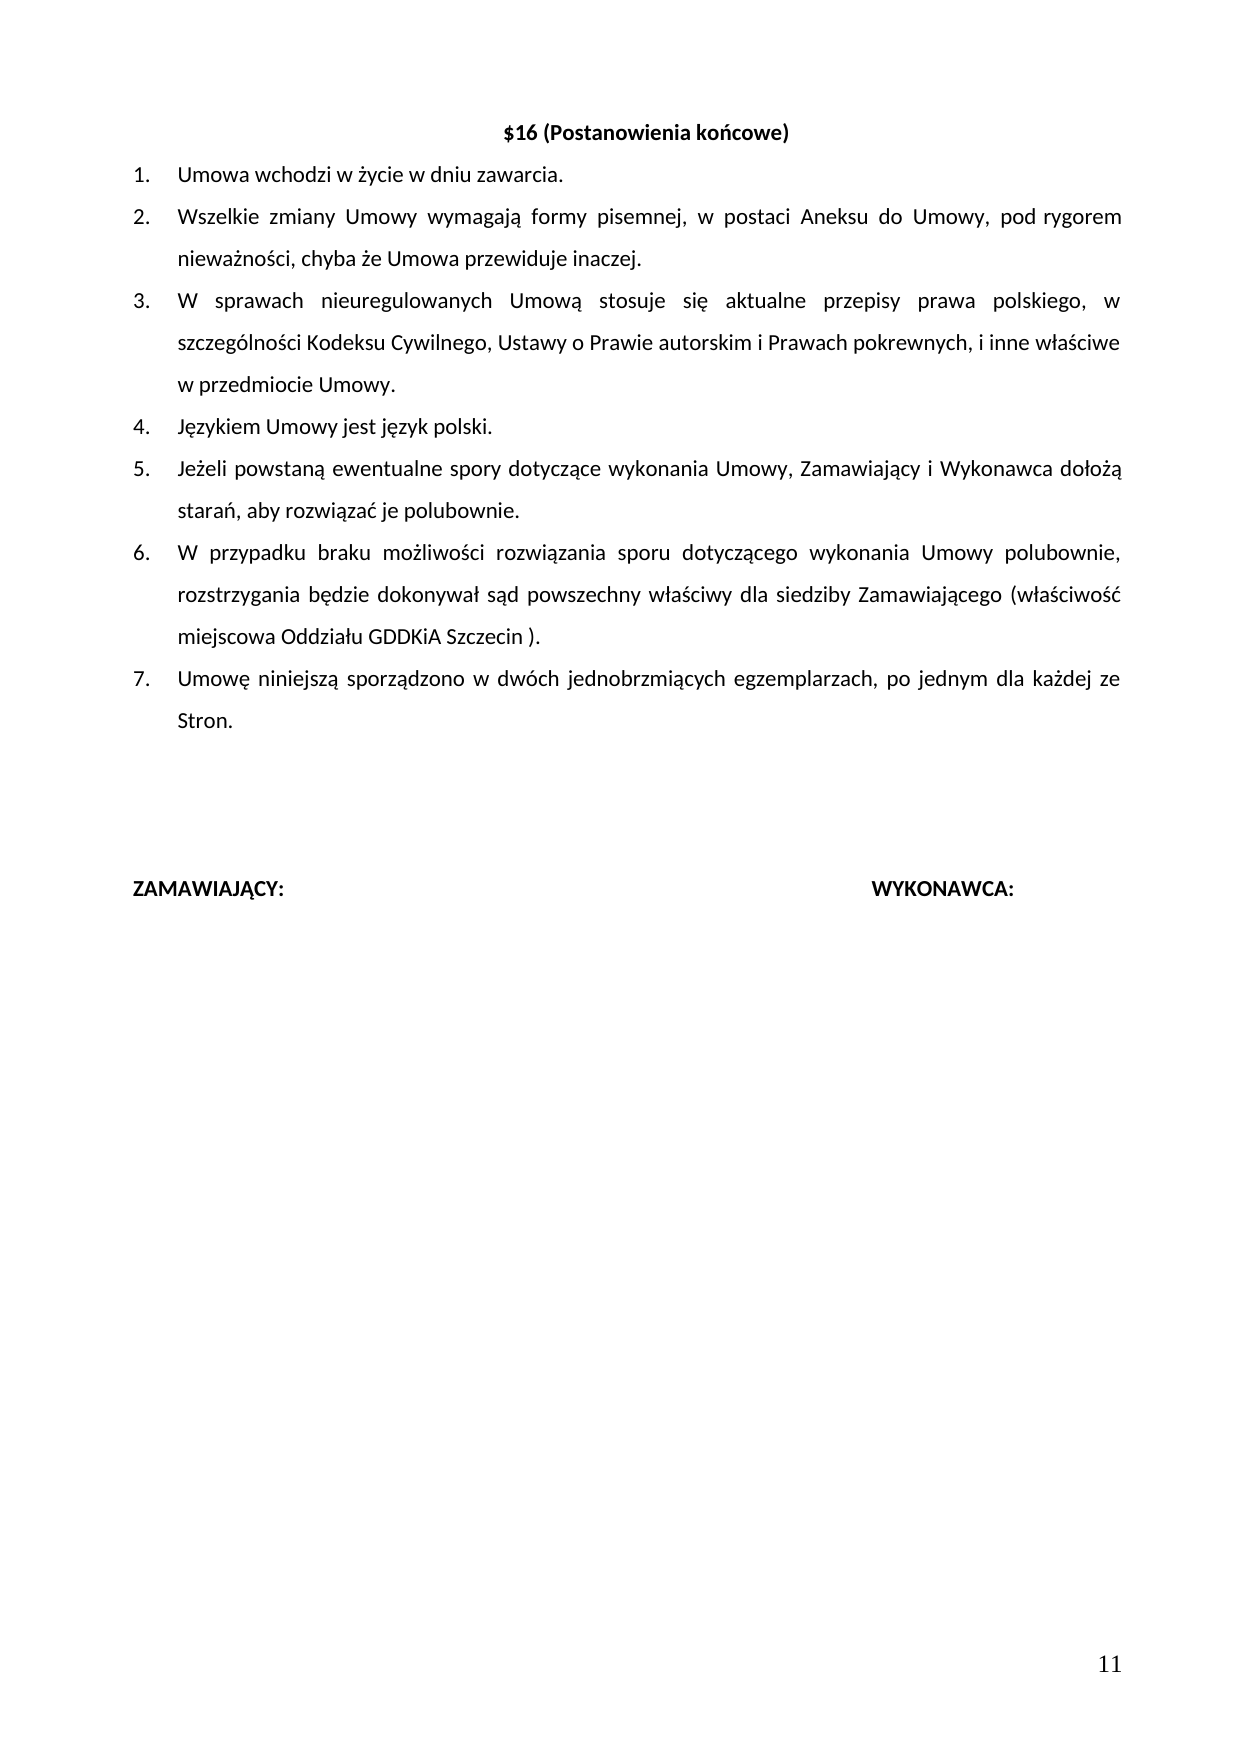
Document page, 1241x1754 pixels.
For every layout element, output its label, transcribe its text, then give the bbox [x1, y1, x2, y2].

list Umowę niniejszą sporządzono w dwóch jednobrzmiących egzemplarzach, po jednym dla każdej ze Stron. [133, 664, 1122, 734]
list Umowa wchodzi w życie w dniu zawarcia. [133, 160, 1122, 188]
text ZAMAWIAJĄCY: WYKONAWCA: [133, 874, 1122, 902]
list Jeżeli powstaną ewentualne spory dotyczące wykonania Umowy, Zamawiający i Wykonawca dołożą starań, aby rozwiązać je polubownie. [133, 454, 1122, 524]
list W sprawach nieuregulowanych Umową stosuje się aktualne przepisy prawa polskiego, w szczególności Kodeksu Cywilnego, Ustawy o Prawie autorskim i Prawach pokrewnych, i inne właściwe w przedmiocie Umowy. [133, 286, 1122, 398]
text $16 (Postanowienia końcowe) [170, 118, 1122, 146]
list Wszelkie zmiany Umowy wymagają formy pisemnej, w postaci Aneksu do Umowy, pod rygorem nieważności, chyba że Umowa przewiduje inaczej. [133, 202, 1122, 272]
list Językiem Umowy jest język polski. [133, 412, 1122, 440]
list W przypadku braku możliwości rozwiązania sporu dotyczącego wykonania Umowy polubownie, rozstrzygania będzie dokonywał sąd powszechny właściwy dla siedziby Zamawiającego (właściwość miejscowa Oddziału GDDKiA Szczecin ). [133, 538, 1122, 650]
